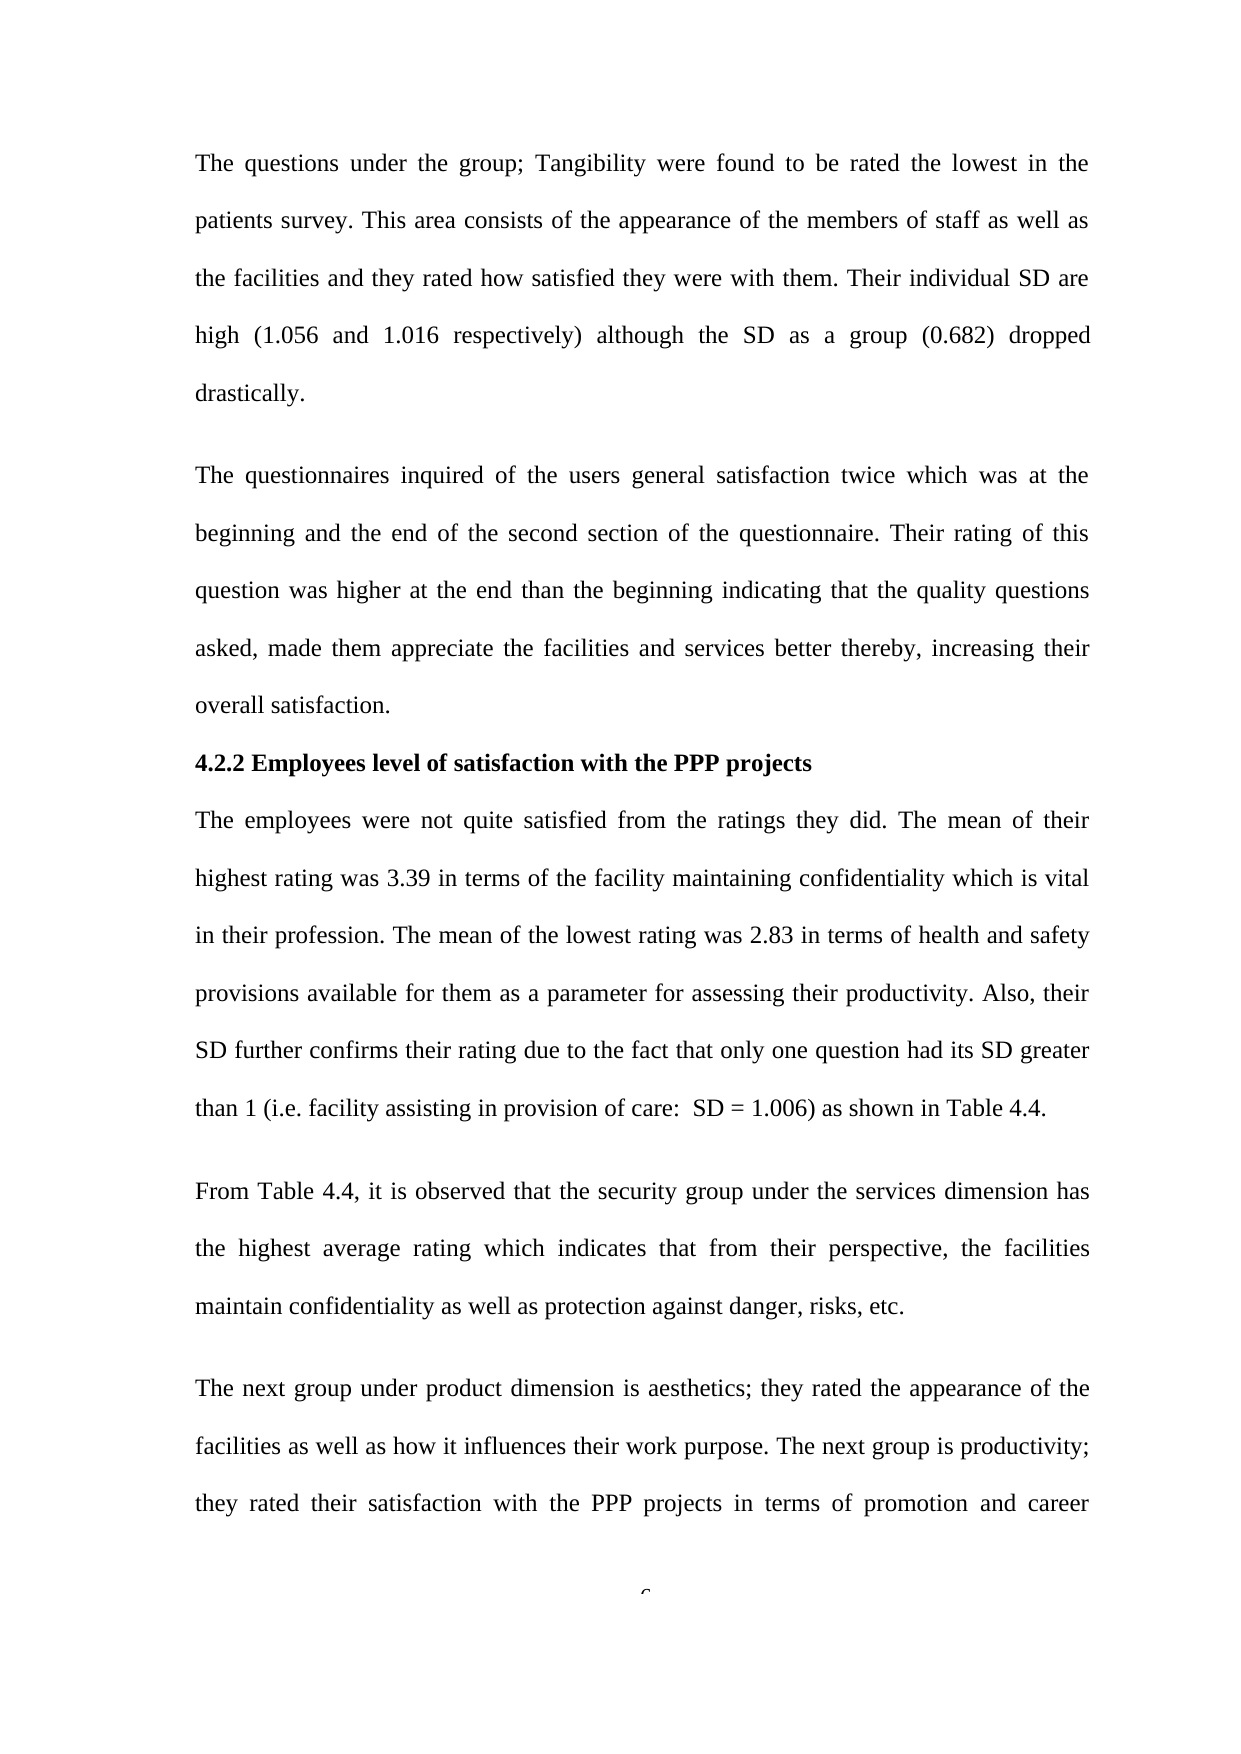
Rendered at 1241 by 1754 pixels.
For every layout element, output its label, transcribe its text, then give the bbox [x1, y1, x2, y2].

text The employees were not quite satisfied from the ratings they did. The mean of their highest rating was 3.39 in terms of the facility maintaining confidentiality which is vital in their profession. The mean of the lowest rating was 2.83 in terms of health and safety provisions available for them as a parameter for assessing their productivity. Also, their SD further confirms their rating due to the fact that only one question had its SD greater than 1 (i.e. facility assisting in provision of care: SD = 1.006) as shown in Table 4.4. [195, 806, 1091, 1122]
text The questions under the group; Tangibility were found to be rated the lowest in the patients survey. This area consists of the appearance of the members of staff as well as the facilities and they rated how satisfied they were with them. Their individual SD are high (1.056 and 1.016 respectively) although the SD as a group (0.682) dropped drastically. [195, 148, 1091, 406]
text From Table 4.4, it is observed that the security group under the services dimension has the highest average rating which indicates that from their perspective, the facilities maintain confidentiality as well as protection against danger, risks, etc. [195, 1176, 1091, 1319]
subtitle Employees level of satisfaction with the PPP projects [195, 748, 1201, 777]
text The questionnaires inquired of the users general satisfaction twice which was at the beginning and the end of the second section of the questionnaire. Their rating of this question was higher at the end than the beginning indicating that the quality questions asked, made them appreciate the facilities and services better thereby, increasing their overall satisfaction. [195, 460, 1090, 719]
text The next group under product dimension is aesthetics; they rated the appearance of the facilities as well as how it influences their work purpose. The next group is productivity; they rated their satisfaction with the PPP projects in terms of promotion and career [195, 1373, 1090, 1517]
